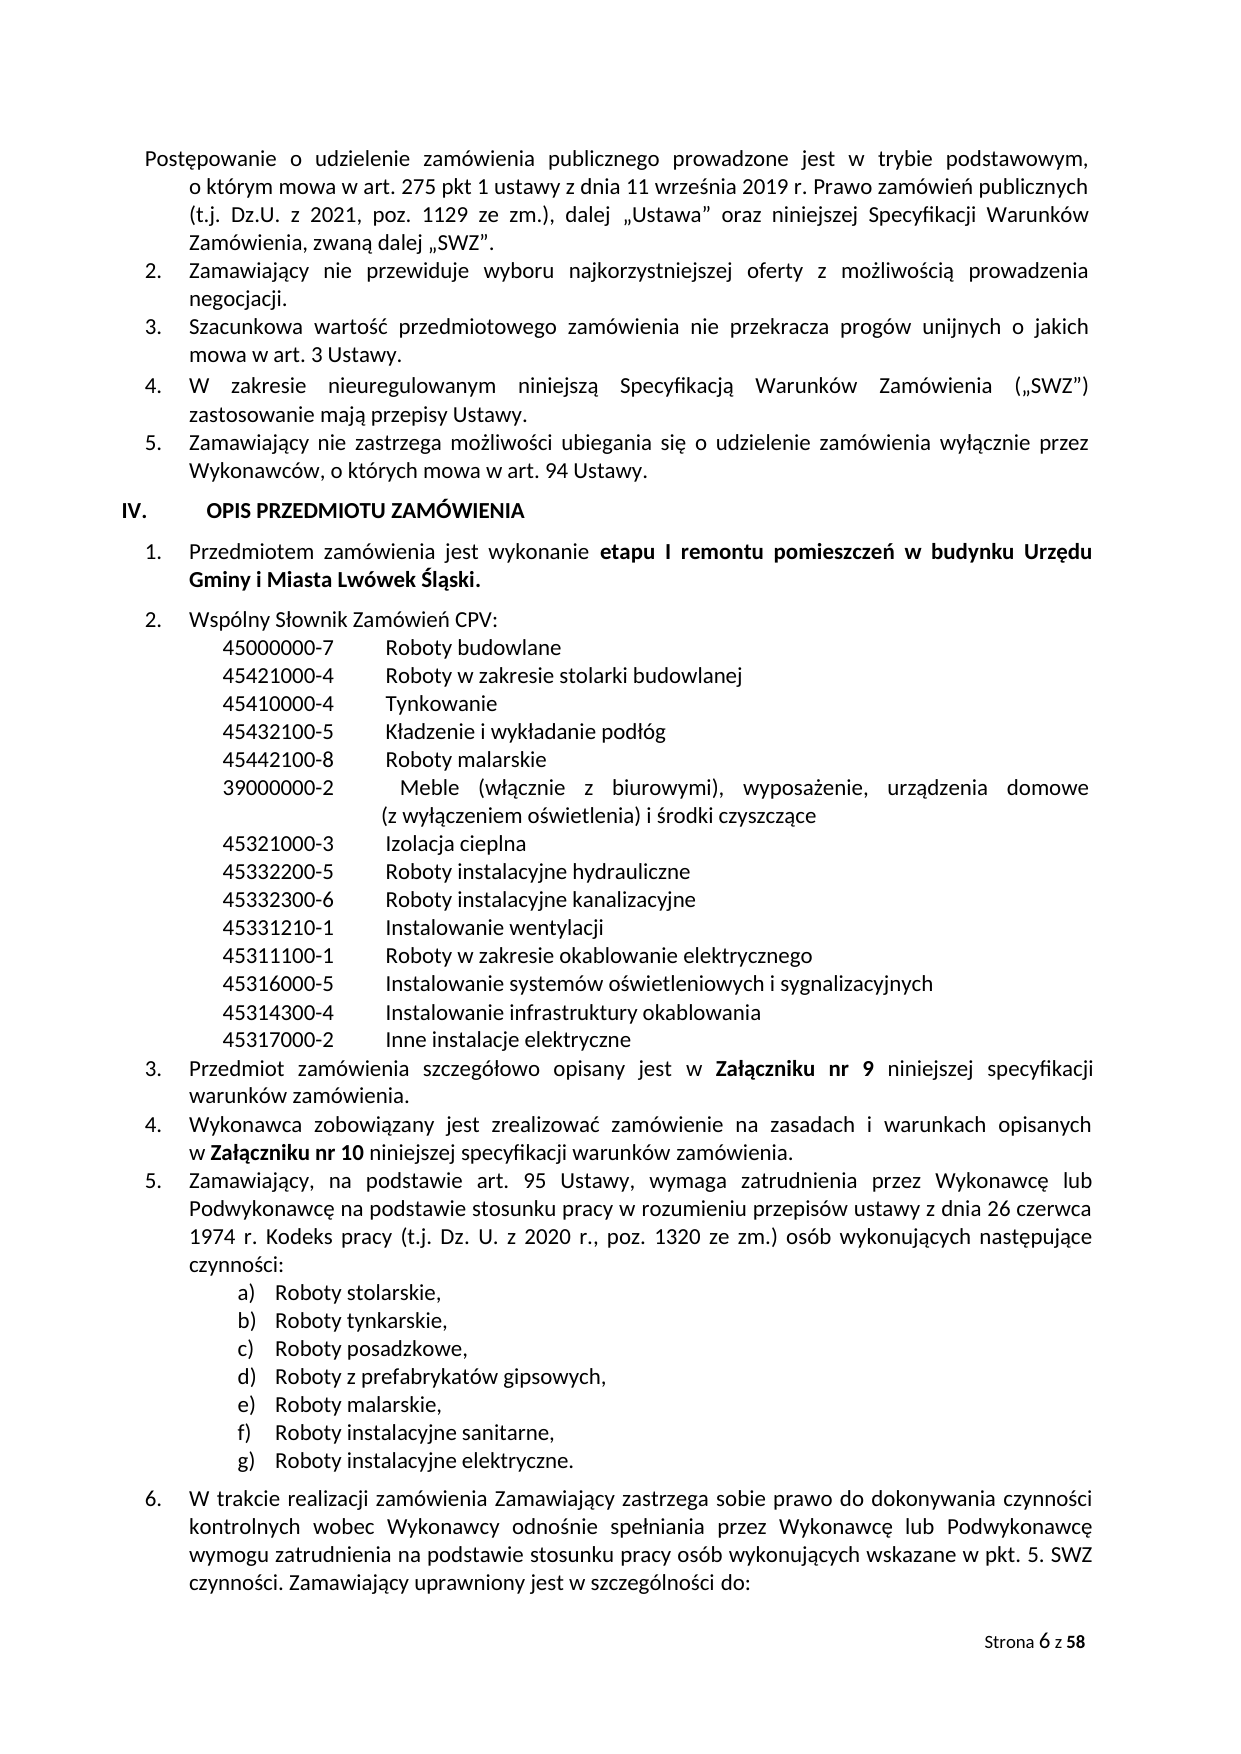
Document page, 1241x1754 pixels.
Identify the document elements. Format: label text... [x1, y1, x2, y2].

list Wspólny Słownik Zamówień CPV: [144, 605, 1119, 633]
list 45316000-5 Instalowanie systemów oświetleniowych i sygnalizacyjnych [222, 969, 1119, 998]
list 45321000-3 Izolacja cieplna [222, 829, 1119, 857]
list Roboty instalacyjne elektryczne. [237, 1446, 1119, 1474]
list Roboty tynkarskie, [237, 1306, 1119, 1334]
list 45442100-8 Roboty malarskie [222, 745, 1119, 773]
list Przedmiotem zamówienia jest wykonanie etapu I remontu pomieszczeń w budynku Urzędu Gminy i Miasta Lwówek Śląski. [144, 537, 1093, 593]
list 45332200-5 Roboty instalacyjne hydrauliczne [222, 857, 1119, 886]
list Roboty malarskie, [237, 1390, 1119, 1418]
list Zamawiający nie przewiduje wyboru najkorzystniejszej oferty z możliwością prowadzenia negocjacji. [144, 256, 1090, 312]
list Postępowanie o udzielenie zamówienia publicznego prowadzone jest w trybie podstawowym, o którym mowa w art. 275 pkt 1 ustawy z dnia 11 września 2019 r. Prawo zamówień publicznych (t.j. Dz.U. z 2021, poz. 1129 ze zm.), dalej „Ustawa” oraz niniejszej Specyfikacji Warunków Zamówienia, zwaną dalej „SWZ”. [144, 144, 1090, 256]
list 45410000-4 Tynkowanie [222, 689, 1119, 717]
list 45421000-4 Roboty w zakresie stolarki budowlanej [222, 661, 1119, 689]
list 45311100-1 Roboty w zakresie okablowanie elektrycznego [222, 942, 1119, 969]
list W zakresie nieuregulowanym niniejszą Specyfikacją Warunków Zamówienia („SWZ”) zastosowanie mają przepisy Ustawy. [144, 372, 1090, 428]
list Roboty posadzkowe, [237, 1334, 1119, 1362]
list Wykonawca zobowiązany jest zrealizować zamówienie na zasadach i warunkach opisanych w Załączniku nr 10 niniejszej specyfikacji warunków zamówienia. [144, 1110, 1093, 1166]
list Roboty stolarskie, [237, 1278, 1119, 1306]
list 45332300-6 Roboty instalacyjne kanalizacyjne [222, 886, 1119, 913]
list Przedmiot zamówienia szczegółowo opisany jest w Załączniku nr 9 niniejszej specyfikacji warunków zamówienia. [144, 1054, 1093, 1110]
list Roboty z prefabrykatów gipsowych, [237, 1362, 1119, 1390]
list 45331210-1 Instalowanie wentylacji [222, 913, 1119, 942]
list W trakcie realizacji zamówienia Zamawiający zastrzega sobie prawo do dokonywania czynności kontrolnych wobec Wykonawcy odnośnie spełniania przez Wykonawcę lub Podwykonawcę wymogu zatrudnienia na podstawie stosunku pracy osób wykonujących wskazane w pkt. 5. SWZ czynności. Zamawiający uprawniony jest w szczególności do: [144, 1484, 1094, 1596]
list 45314300-4 Instalowanie infrastruktury okablowania [222, 998, 1119, 1026]
subtitle OPIS PRZEDMIOTU ZAMÓWIENIA [121, 496, 1119, 524]
list Roboty instalacyjne sanitarne, [237, 1418, 1119, 1446]
list Szacunkowa wartość przedmiotowego zamówienia nie przekracza progów unijnych o jakich mowa w art. 3 Ustawy. [144, 312, 1090, 368]
list 45317000-2 Inne instalacje elektryczne [222, 1026, 1119, 1054]
list Zamawiający nie zastrzega możliwości ubiegania się o udzielenie zamówienia wyłącznie przez Wykonawców, o których mowa w art. 94 Ustawy. [144, 428, 1090, 484]
list 45432100-5 Kładzenie i wykładanie podłóg [222, 717, 1119, 745]
list Zamawiający, na podstawie art. 95 Ustawy, wymaga zatrudnienia przez Wykonawcę lub Podwykonawcę na podstawie stosunku pracy w rozumieniu przepisów ustawy z dnia 26 czerwca 1974 r. Kodeks pracy (t.j. Dz. U. z 2020 r., poz. 1320 ze zm.) osób wykonujących następujące czynności: [144, 1166, 1093, 1278]
list 45000000-7 Roboty budowlane [222, 633, 1119, 661]
list 39000000-2 Meble (włącznie z biurowymi), wyposażenie, urządzenia domowe (z wyłączeniem oświetlenia) i środki czyszczące [222, 773, 1090, 829]
